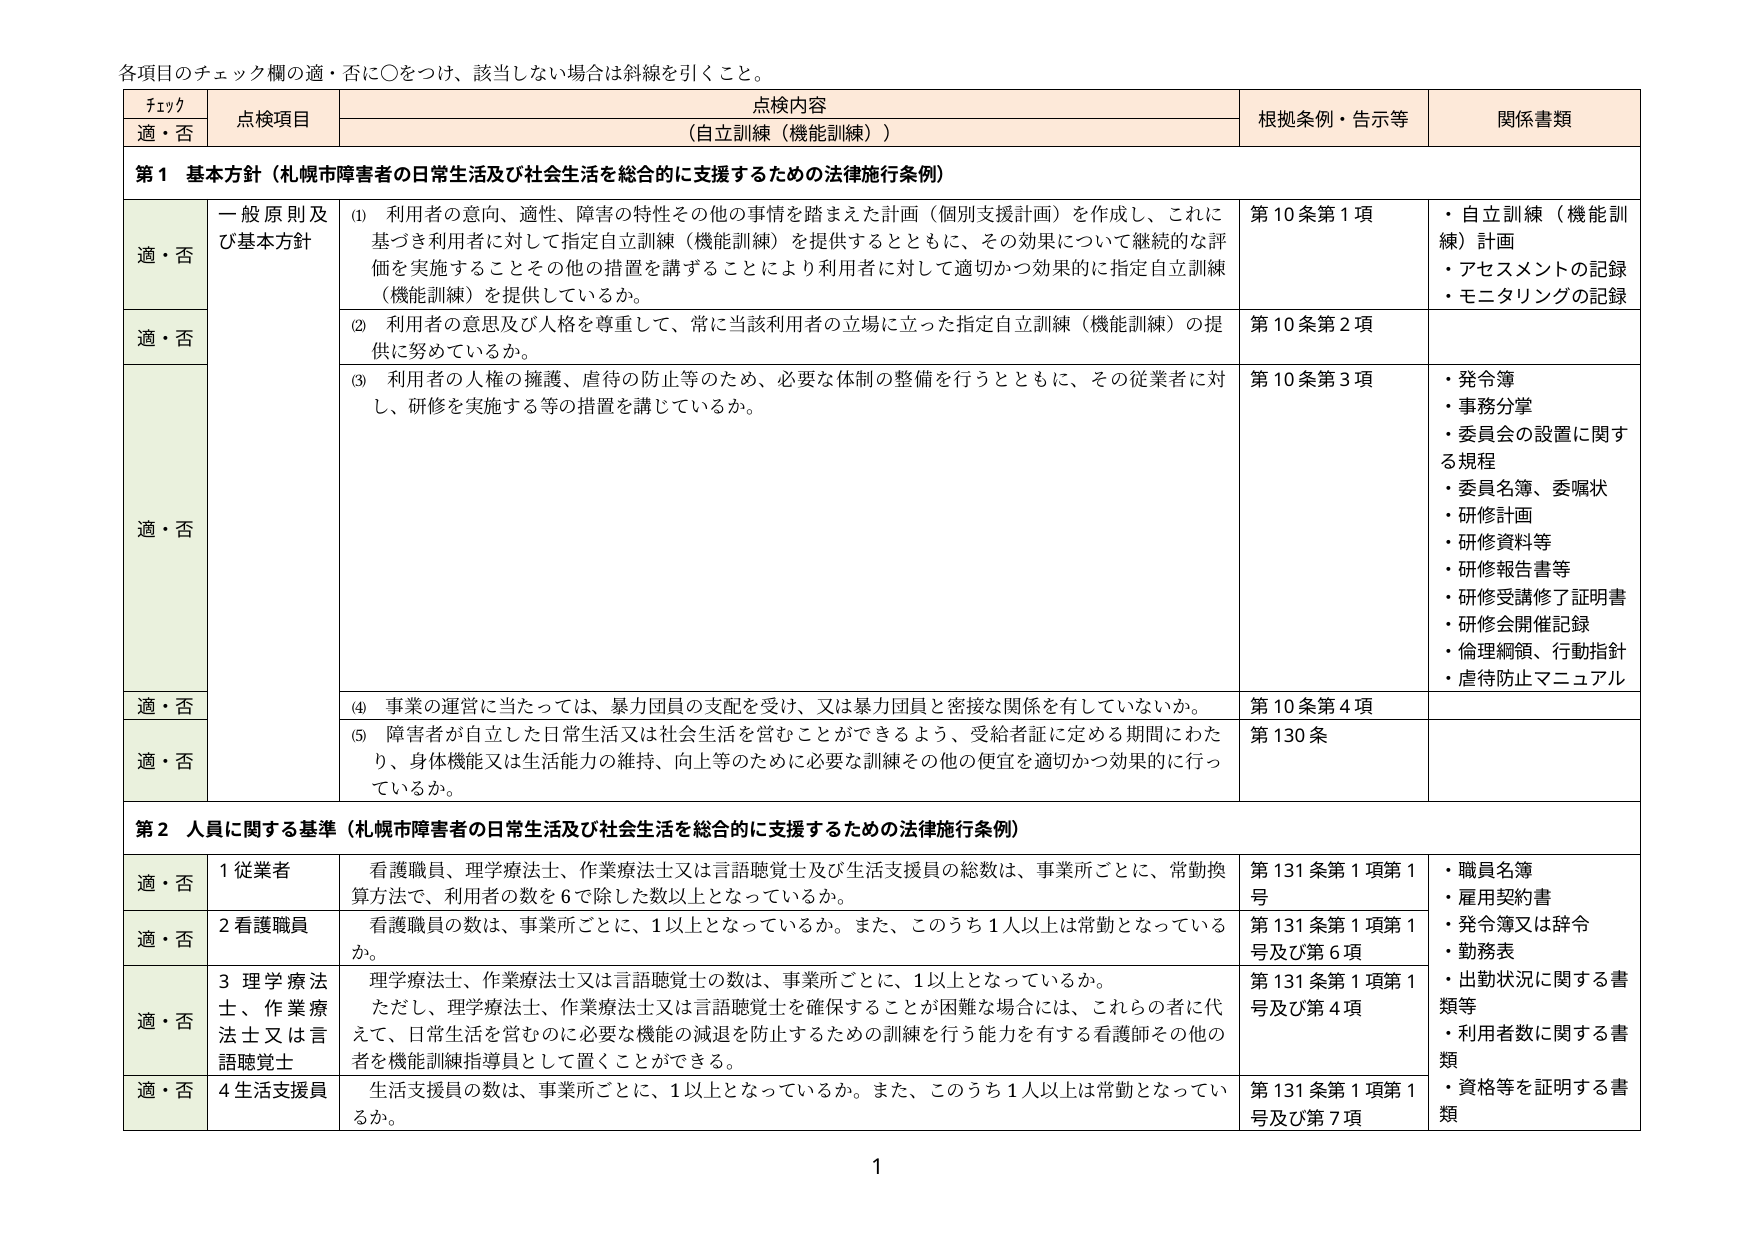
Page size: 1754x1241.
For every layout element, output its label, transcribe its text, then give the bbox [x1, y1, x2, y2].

table_cell [1429, 310, 1640, 364]
table_cell 3 理学療法士、作業療法士又は言語聴覚士 [208, 966, 339, 1075]
table_cell ⑴ 利用者の意向、適性、障害の特性その他の事情を踏まえた計画（個別支援計画）を作成し、これに基づき利用者に対して指定自立訓練（機能訓練）を提供するとともに、その効果について継続的な評価を実施することその他の措置を講ずることにより利用者に対して適切かつ効果的に指定自立訓練（機能訓練）を提供しているか。 [340, 200, 1239, 309]
table_cell 第10条第2項 [1240, 310, 1428, 364]
table_cell 第1 基本方針（札幌市障害者の日常生活及び社会生活を総合的に支援するための法律施行条例） [124, 147, 1640, 199]
table_cell 適・否 [124, 310, 207, 364]
table_cell 第10条第1項 [1240, 200, 1428, 309]
table_header 点検項目 [208, 90, 339, 146]
table_cell ⑷ 事業の運営に当たっては、暴力団員の支配を受け、又は暴力団員と密接な関係を有していないか。 [340, 692, 1239, 719]
table_cell ・職員名簿 ・雇用契約書 ・発令簿又は辞令 ・勤務表 ・出勤状況に関する書類等 ・利用者数に関する書類 ・資格等を証明する書類 ・経験年数を証明する書類 [1429, 855, 1640, 1130]
table_header 点検内容 [340, 90, 1239, 118]
table_cell [1429, 692, 1640, 719]
table_cell 適・否 [124, 365, 207, 691]
table_cell 第10条第3項 [1240, 365, 1428, 691]
table_cell （自立訓練（機能訓練）） [340, 119, 1239, 146]
table_cell 適・否 [124, 720, 207, 801]
table_cell 第131条第1項第1号及び第6項 [1240, 911, 1428, 965]
table_cell 理学療法士、作業療法士又は言語聴覚士の数は、事業所ごとに、1以上となっているか。 ただし、理学療法士、作業療法士又は言語聴覚士を確保することが困難な場合には、これらの者に代えて、日常生活を営むのに必要な機能の減退を防止するための訓練を行う能力を有する看護師その他の者を機能訓練指導員として置くことができる。 [340, 966, 1239, 1075]
table_header 根拠条例・告示等 [1240, 90, 1428, 146]
table_cell 第131条第1項第1号 [1240, 855, 1428, 910]
table_cell 看護職員の数は、事業所ごとに、1以上となっているか。また、このうち1人以上は常勤となっているか。 [340, 911, 1239, 965]
table_cell 適・否 [124, 200, 207, 309]
table_cell 適・否 [124, 966, 207, 1075]
table_cell 適・否 [124, 1076, 207, 1130]
table_cell ⑸ 障害者が自立した日常生活又は社会生活を営むことができるよう、受給者証に定める期間にわたり、身体機能又は生活能力の維持、向上等のために必要な訓練その他の便宜を適切かつ効果的に行っているか。 [340, 720, 1239, 801]
table_cell 一般原則及び基本方針 [208, 200, 339, 801]
table_cell 4 生活支援員 [208, 1076, 339, 1130]
table_cell 看護職員、理学療法士、作業療法士又は言語聴覚士及び生活支援員の総数は、事業所ごとに、常勤換算方法で、利用者の数を6で除した数以上となっているか。 [340, 855, 1239, 910]
table_header ﾁｪｯｸ [124, 90, 207, 118]
table_cell 第130条 [1240, 720, 1428, 801]
table_cell [1429, 720, 1640, 801]
table_cell ・自立訓練（機能訓練）計画 ・アセスメントの記録 ・モニタリングの記録 [1429, 200, 1640, 309]
table_cell 1 従業者 [208, 855, 339, 910]
table_cell 第131条第1項第1号及び第7項 [1240, 1076, 1428, 1130]
table_cell 第10条第4項 [1240, 692, 1428, 719]
table_cell ⑶ 利用者の人権の擁護、虐待の防止等のため、必要な体制の整備を行うとともに、その従業者に対し、研修を実施する等の措置を講じているか。 [340, 365, 1239, 691]
table_cell 2 看護職員 [208, 911, 339, 965]
table_cell 第2 人員に関する基準（札幌市障害者の日常生活及び社会生活を総合的に支援するための法律施行条例） [124, 802, 1640, 854]
table_cell 適・否 [124, 692, 207, 719]
table_cell 適・否 [124, 855, 207, 910]
table_cell ⑵ 利用者の意思及び人格を尊重して、常に当該利用者の立場に立った指定自立訓練（機能訓練）の提供に努めているか。 [340, 310, 1239, 364]
table_cell ・発令簿 ・事務分掌 ・委員会の設置に関する規程 ・委員名簿、委嘱状 ・研修計画 ・研修資料等 ・研修報告書等 ・研修受講修了証明書 ・研修会開催記録 ・倫理綱領、行動指針 ・虐待防止マニュアル [1429, 365, 1640, 691]
table_cell 第131条第1項第1号及び第4項 [1240, 966, 1428, 1075]
table_cell 適・否 [124, 119, 207, 146]
table_cell 適・否 [124, 911, 207, 965]
table_cell 生活支援員の数は、事業所ごとに、1以上となっているか。また、このうち1人以上は常勤となっているか。 [340, 1076, 1239, 1130]
table_header 関係書類 [1429, 90, 1640, 146]
